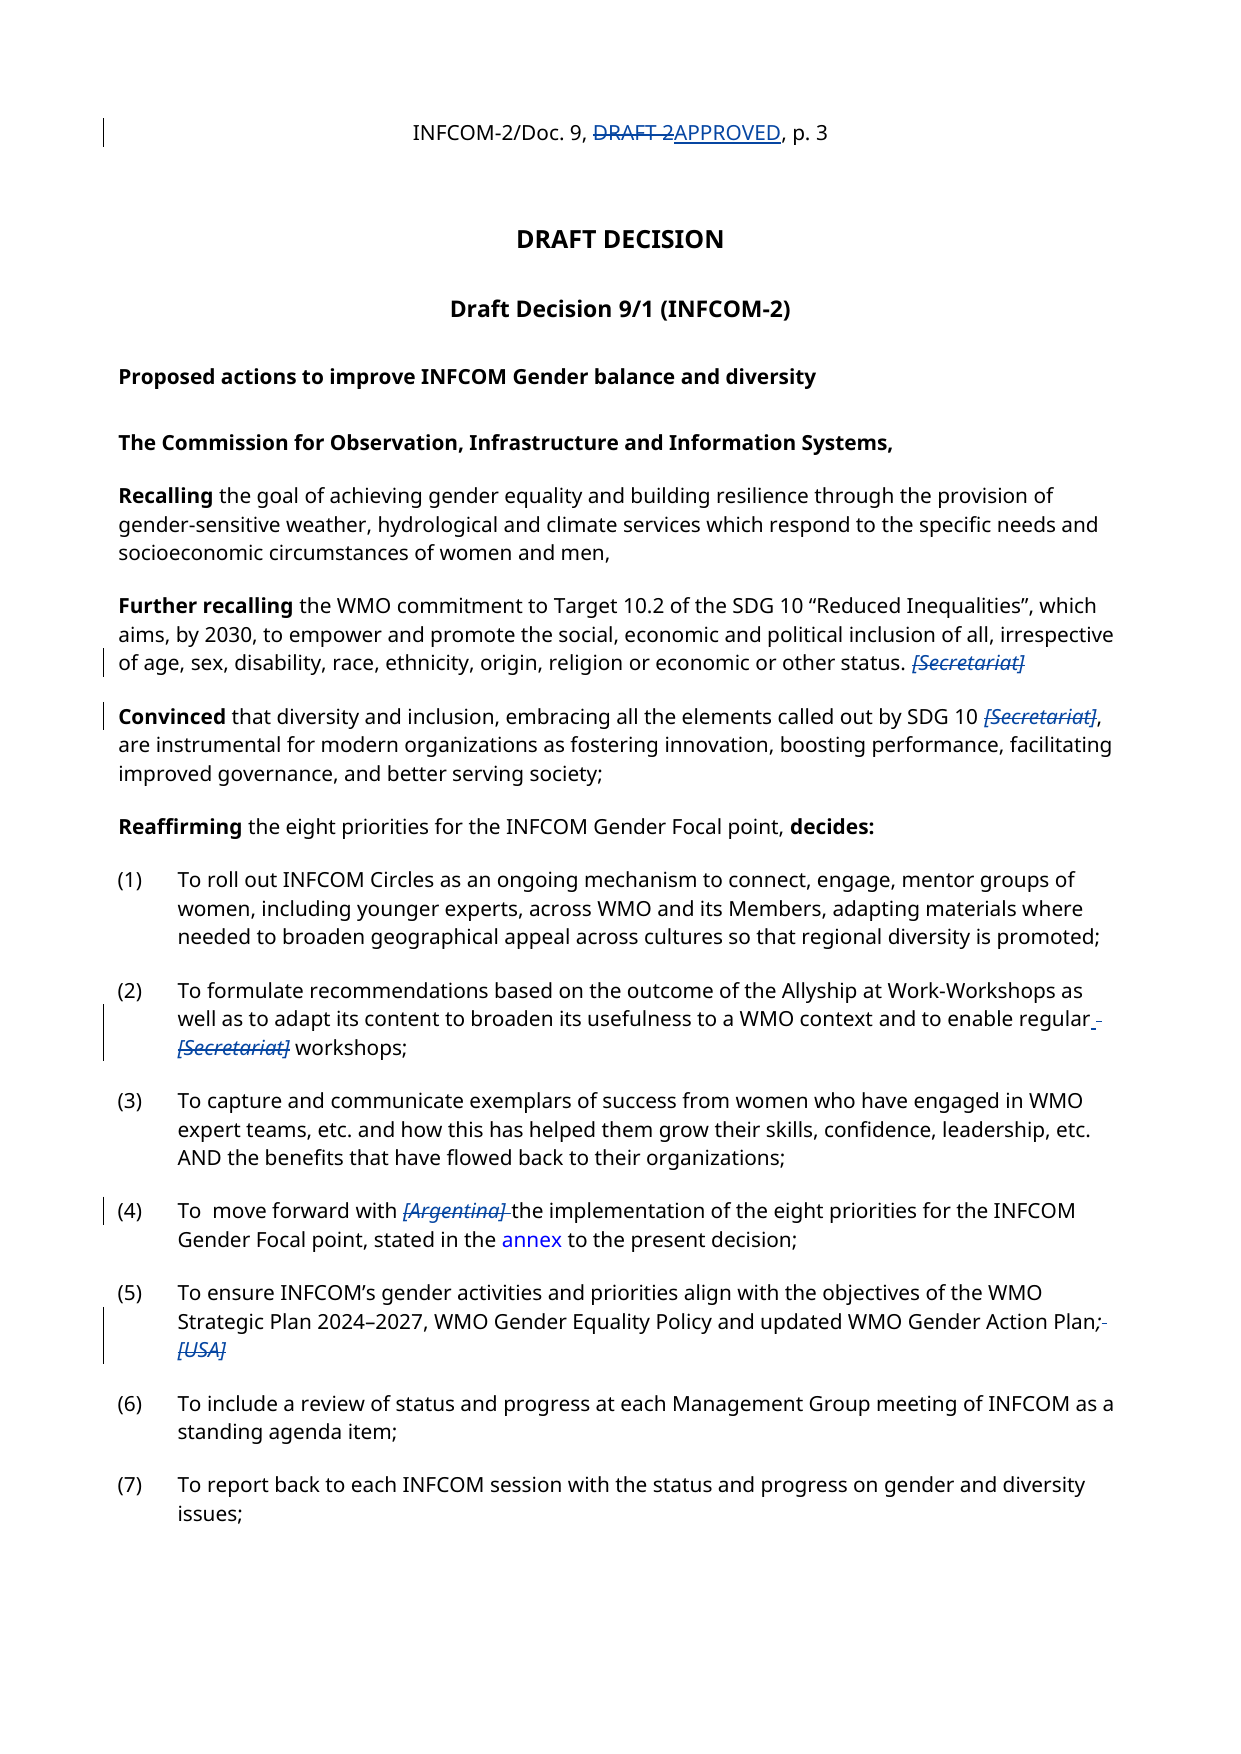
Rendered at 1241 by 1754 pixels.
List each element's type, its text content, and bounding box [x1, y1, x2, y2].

text (4) To move forward with the implementation of the eight priorities for the INFCOM Gender Focal point, stated in the annex to the present decision; [117, 1197, 1122, 1253]
text (2) To formulate recommendations based on the outcome of the Allyship at Work-Workshops as well as to adapt its content to broaden its usefulness to a WMO context and to enable regular workshops; [117, 976, 1122, 1061]
text (3) To capture and communicate exemplars of success from women who have engaged in WMO expert teams, etc. and how this has helped them grow their skills, confidence, leadership, etc. AND the benefits that have flowed back to their organizations; [117, 1086, 1122, 1172]
text Recalling the goal of achieving gender equality and building resilience through the provision of gender-sensitive weather, hydrological and climate services which respond to the specific needs and socioeconomic circumstances of women and men, [118, 481, 1122, 567]
text (1) To roll out INFCOM Circles as an ongoing mechanism to connect, engage, mentor groups of women, including younger experts, across WMO and its Members, adapting materials where needed to broaden geographical appeal across cultures so that regional diversity is promoted; [117, 866, 1122, 951]
text (6) To include a review of status and progress at each Management Group meeting of INFCOM as a standing agenda item; [117, 1389, 1122, 1446]
subtitle DRAFT DECISION [118, 222, 1122, 256]
text (7) To report back to each INFCOM session with the status and progress on gender and diversity issues; [117, 1471, 1122, 1527]
subtitle Proposed actions to improve INFCOM Gender balance and diversity [118, 362, 1122, 390]
text Reaffirming the eight priorities for the INFCOM Gender Focal point, decides: [118, 812, 1122, 841]
text Further recalling the WMO commitment to Target 10.2 of the SDG 10 “Reduced Inequalities”, which aims, by 2030, to empower and promote the social, economic and political inclusion of all, irrespective of age, sex, disability, race, ethnicity, origin, religion or economic or other status. [118, 592, 1122, 677]
text Convinced that diversity and inclusion, embracing all the elements called out by SDG 10 , are instrumental for modern organizations as fostering innovation, boosting performance, facilitating improved governance, and better serving society; [118, 702, 1122, 787]
text The Commission for Observation, Infrastructure and Information Systems, [118, 428, 1122, 456]
subtitle Draft Decision 9/1 (INFCOM-2) [118, 293, 1122, 324]
text (5) To ensure INFCOM’s gender activities and priorities align with the objectives of the WMO Strategic Plan 2024–2027, WMO Gender Equality Policy and updated WMO Gender Action Plan; [117, 1278, 1122, 1364]
